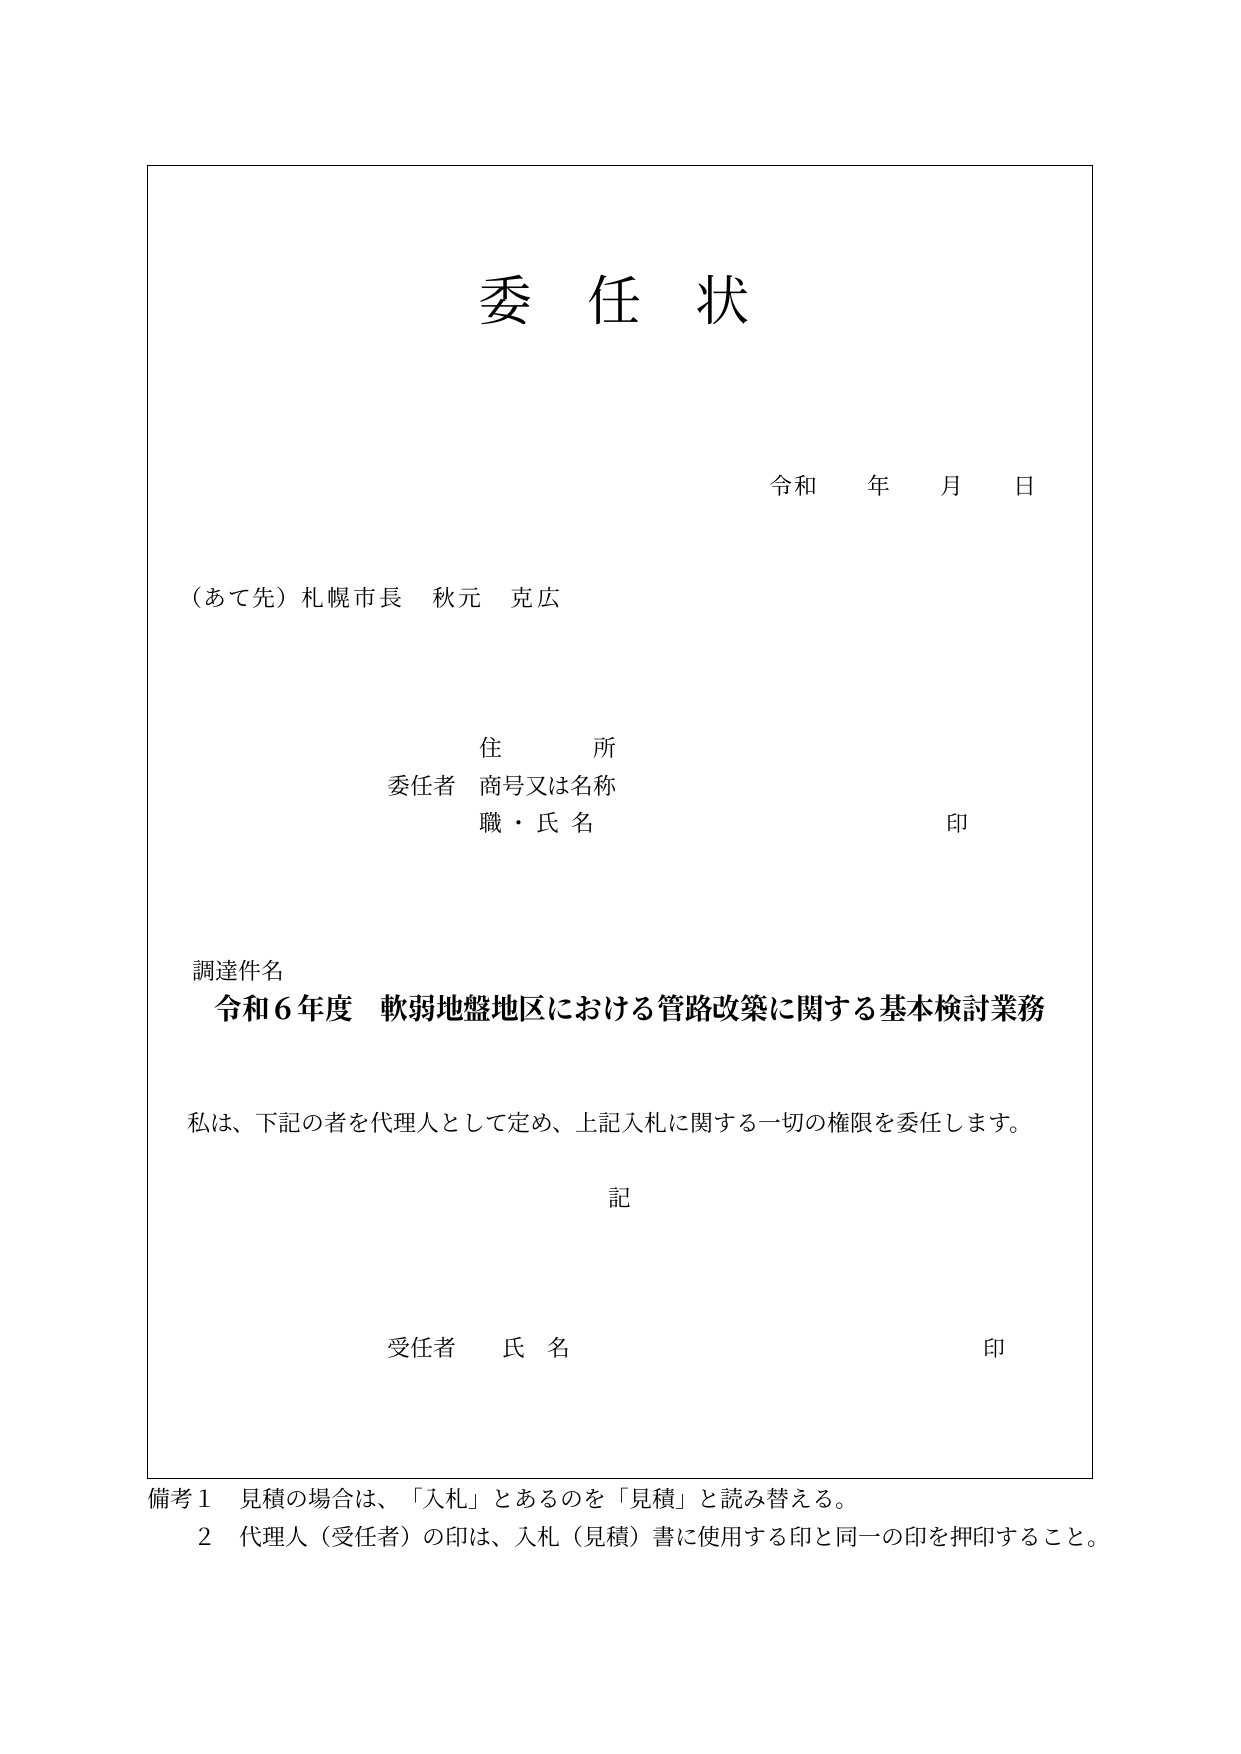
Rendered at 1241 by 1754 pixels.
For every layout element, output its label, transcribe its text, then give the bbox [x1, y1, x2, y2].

table_header 委 任 状 令和 年 月 日 （あて先）札幌市長 秋元 克広 住 所 委任者 商号又は名称 職 ・ 氏 名 印 調達件名 令和６年度 軟弱地盤地区における管路改築に関する基本検討業務 私は、下記の者を代理人として定め、上記入札に関する一切の権限を委任します。 記 受任者 氏 名 印 [148, 166, 1092, 1478]
text 備考１ 見積の場合は、「入札」とあるのを「見積」と読み替える。 [148, 1479, 1092, 1516]
text ２ 代理人（受任者）の印は、入札（見積）書に使用する印と同一の印を押印すること。 [148, 1516, 1092, 1554]
